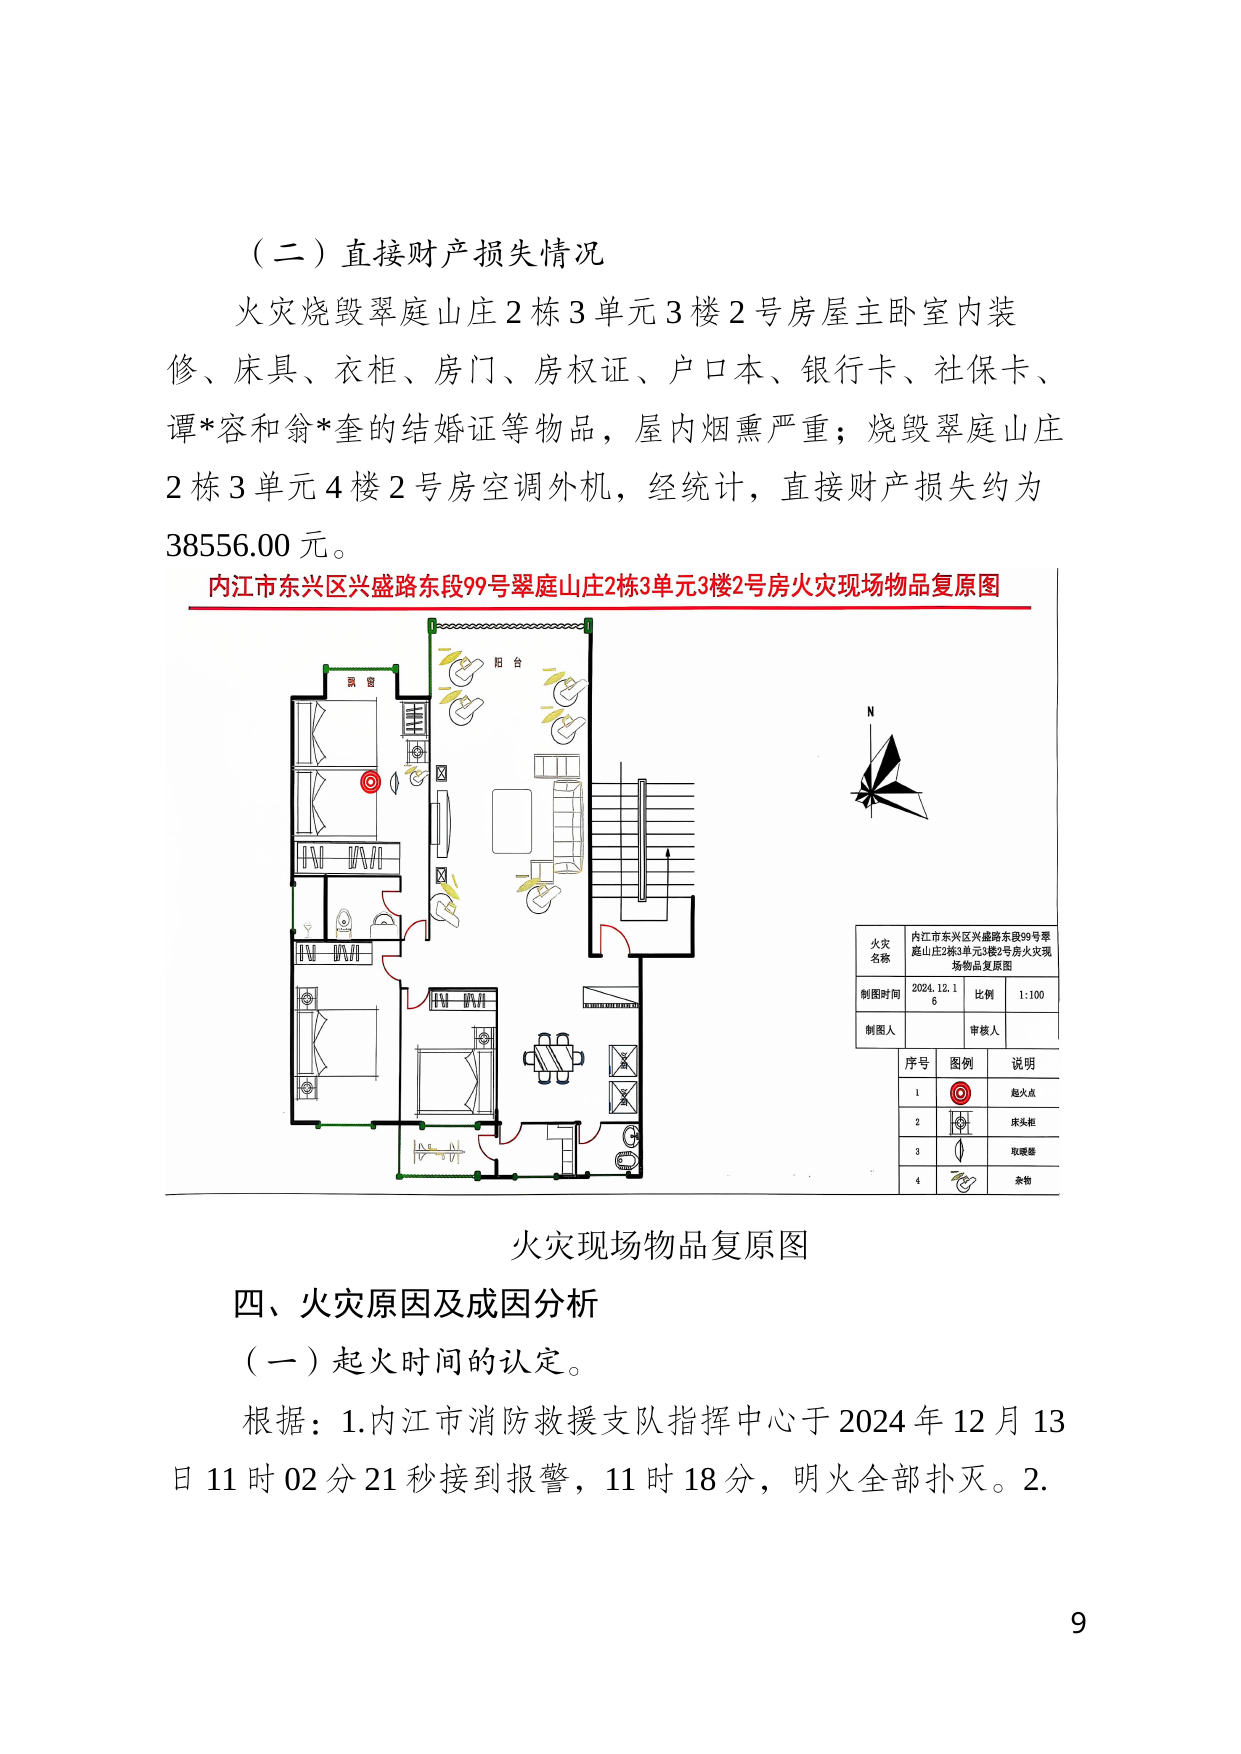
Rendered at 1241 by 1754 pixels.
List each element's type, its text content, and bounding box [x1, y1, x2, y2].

list （一）起火时间的认定。 [165, 1327, 1087, 1385]
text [165, 1385, 1079, 1502]
picture [165, 568, 1061, 1198]
text 火灾烧毁翠庭山庄2栋3单元3楼2号房屋主卧室内装修、床具、衣柜、房门、房权证、户口本、银行卡、社保卡、谭*容和翁*奎的结婚证等物品，屋内烟熏严重；烧毁翠庭山庄2栋3单元4楼2号房空调外机，经统计，直接财产损失约为38556.00元。 [165, 277, 1079, 568]
text （二）直接财产损失情况 [165, 218, 1087, 277]
text 火灾现场物品复原图 [165, 1210, 1087, 1269]
list 四、火灾原因及成因分析 [165, 1269, 1087, 1327]
